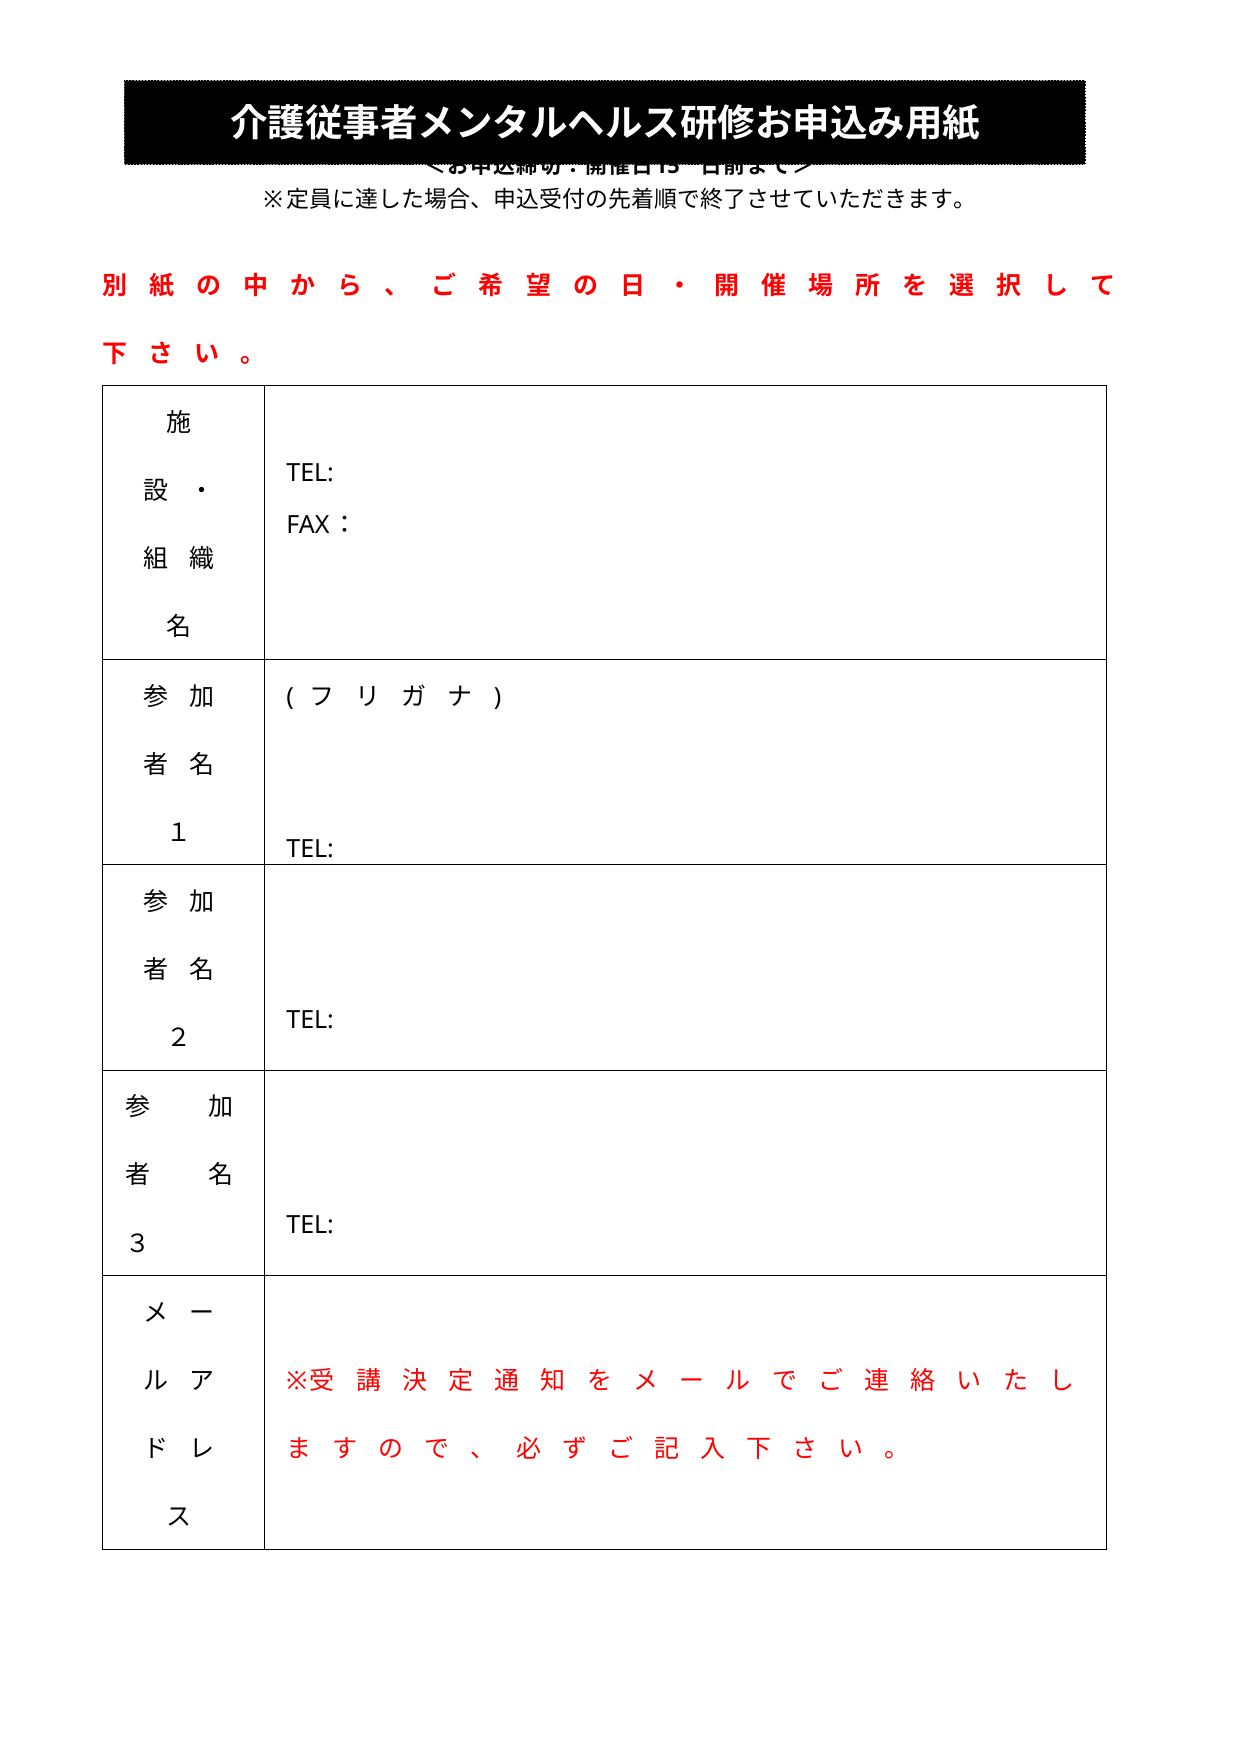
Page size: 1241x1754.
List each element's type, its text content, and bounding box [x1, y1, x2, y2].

table_header TEL: FAX： [265, 386, 1106, 659]
text 別紙の中から、ご希望の日・開催場所を選択して下さい。 [102, 249, 1138, 385]
table_cell (フリガナ) TEL: [265, 660, 1106, 864]
text ※定員に達した場合、申込受付の先着順で終了させていただきます。 [102, 181, 1138, 215]
table_cell 参加者名 ３ [103, 1071, 264, 1275]
table_cell TEL: [265, 865, 1106, 1070]
table_cell 参加者名 ２ [103, 865, 264, 1070]
table_cell メールアドレス [103, 1276, 264, 1549]
table_cell ※受講決定通知をメールでご連絡いたしますので、必ずご記入下さい。 [265, 1276, 1106, 1549]
table_cell 参加者名 １ [103, 660, 264, 864]
table_header 施設・組織名 [103, 386, 264, 659]
table_cell TEL: [265, 1071, 1106, 1275]
text ＜お申込締切：開催日15日前まで＞ [102, 147, 1138, 181]
